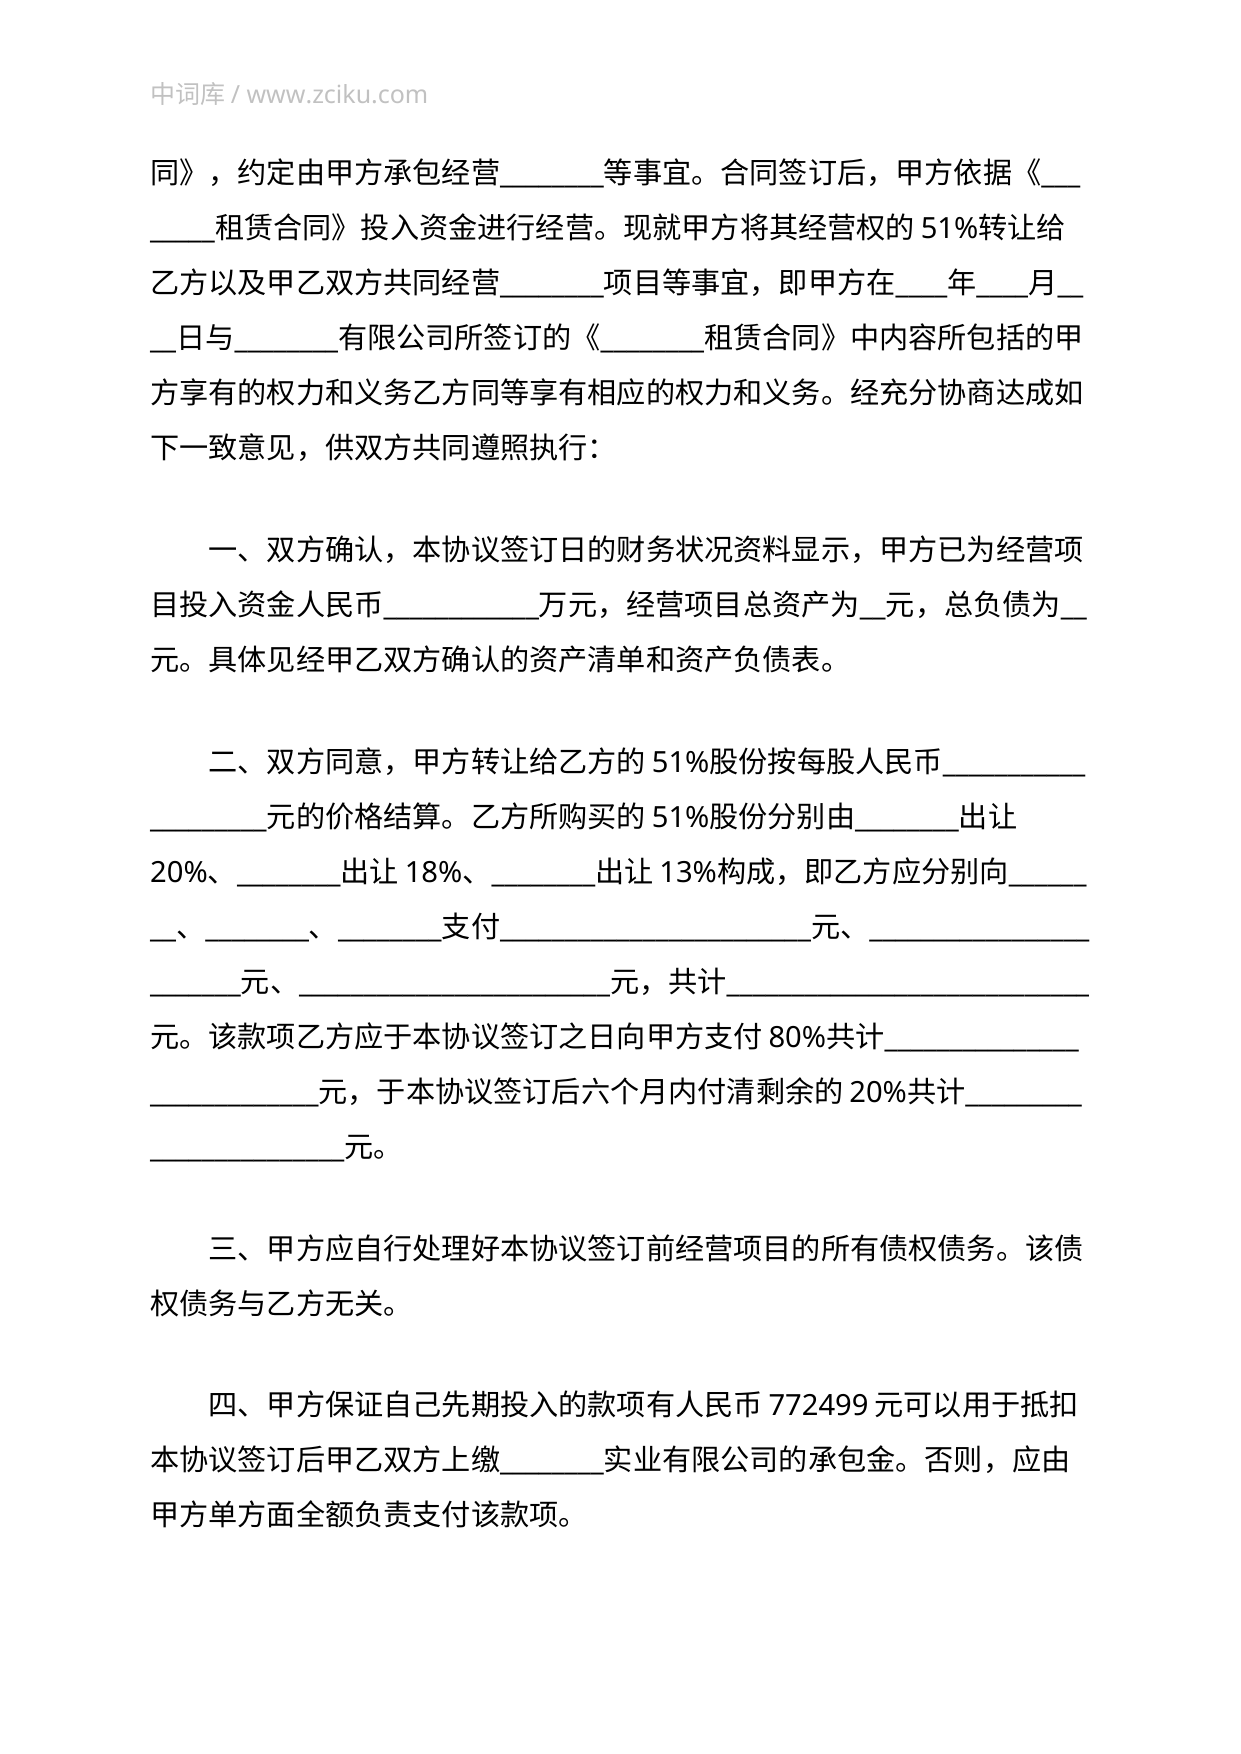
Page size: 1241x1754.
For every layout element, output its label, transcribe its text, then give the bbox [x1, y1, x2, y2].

text 二、双方同意，甲方转让给乙方的51%股份按每股人民币____________________元的价格结算。乙方所购买的51%股份分别由________出让20%、________出让18%、________出让13%构成，即乙方应分别向________、________、________支付________________________元、________________________元、________________________元，共计____________________________元。该款项乙方应于本协议签订之日向甲方支付80%共计____________________________元，于本协议签订后六个月内付清剩余的20%共计________________________元。 [150, 738, 1090, 1166]
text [150, 150, 1090, 467]
text 四、甲方保证自己先期投入的款项有人民币772499元可以用于抵扣本协议签订后甲乙双方上缴________实业有限公司的承包金。否则，应由甲方单方面全额负责支付该款项。 [150, 1382, 1090, 1534]
text 一、双方确认，本协议签订日的财务状况资料显示，甲方已为经营项目投入资金人民币____________万元，经营项目总资产为__元，总负债为__元。具体见经甲乙双方确认的资产清单和资产负债表。 [150, 527, 1090, 679]
text 三、甲方应自行处理好本协议签订前经营项目的所有债权债务。该债权债务与乙方无关。 [150, 1225, 1090, 1322]
